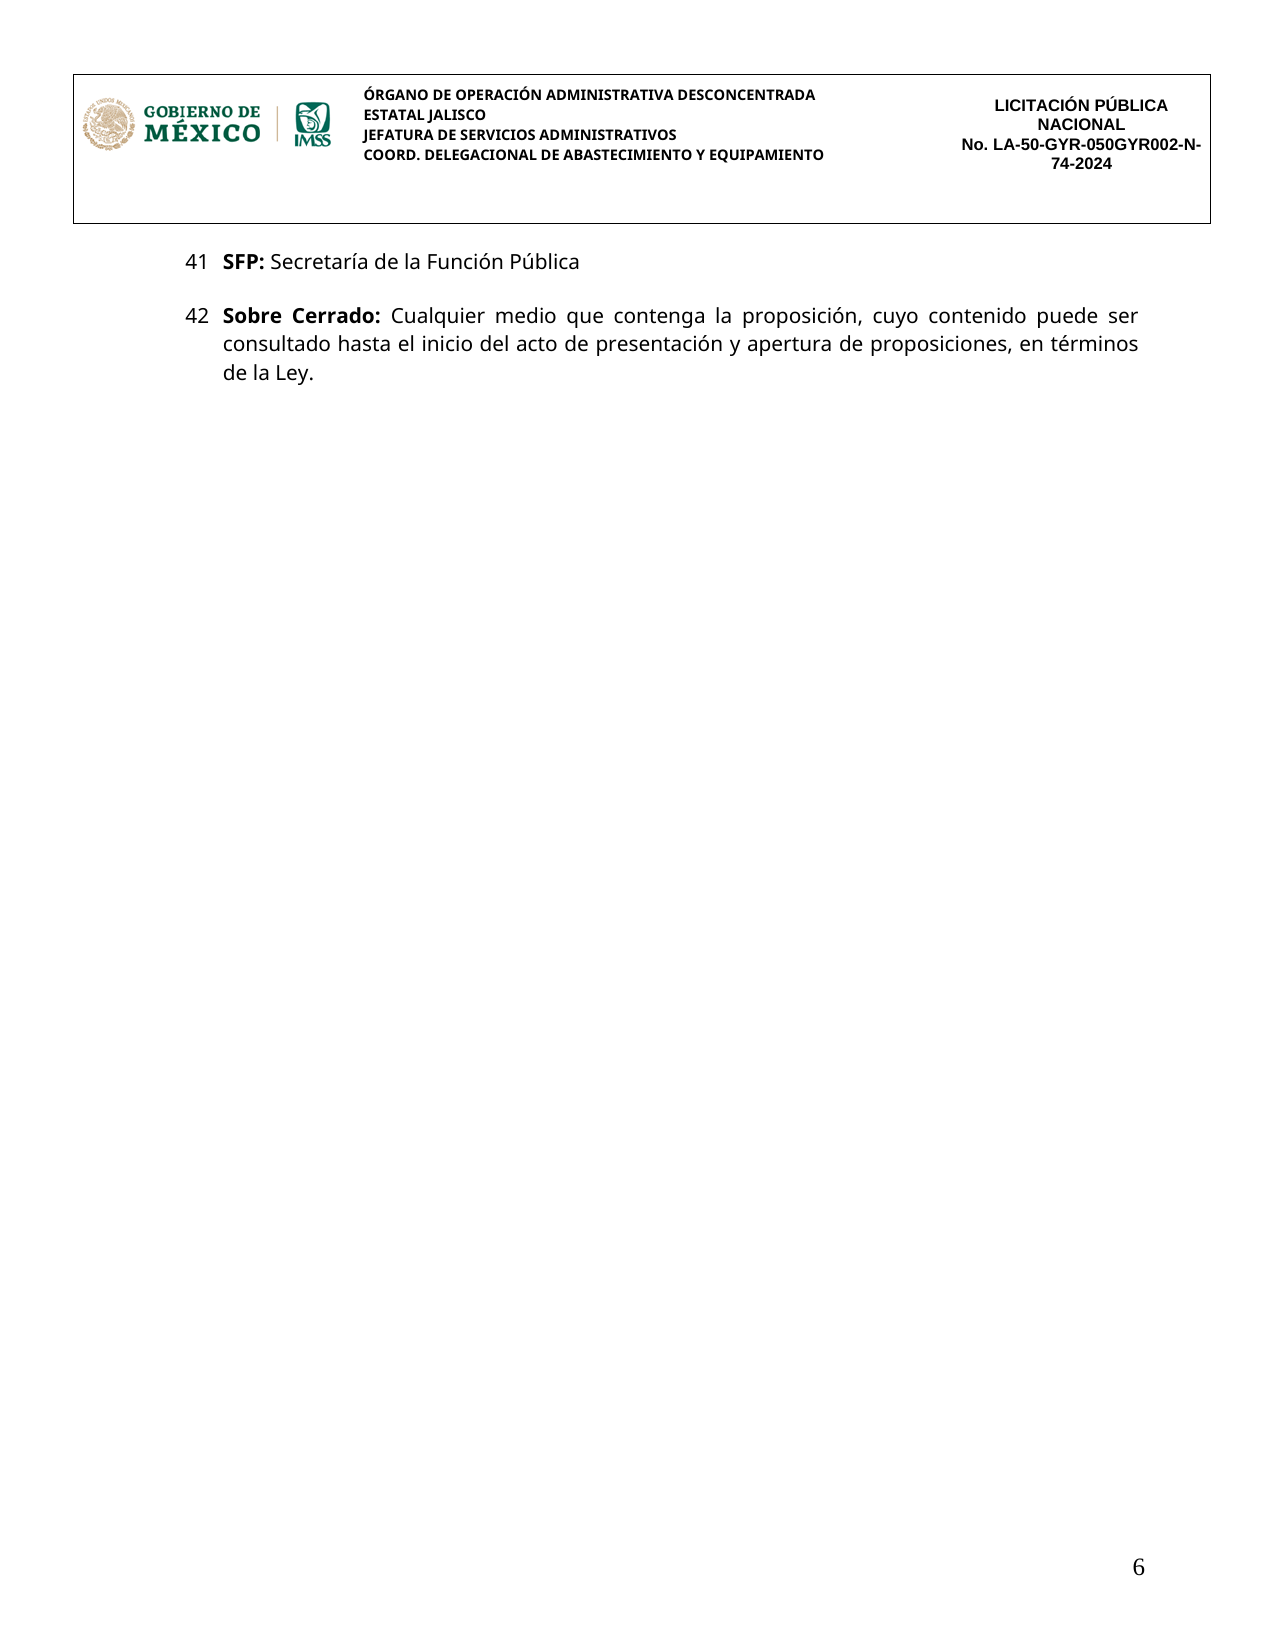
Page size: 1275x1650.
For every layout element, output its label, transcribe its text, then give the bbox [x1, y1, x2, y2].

list Sobre Cerrado: Cualquier medio que contenga la proposición, cuyo contenido puede ser consultado hasta el inicio del acto de presentación y apertura de proposiciones, en términos de la Ley. [185, 301, 1140, 386]
list SFP: Secretaría de la Función Pública [185, 247, 1140, 276]
picture [75, 89, 337, 154]
